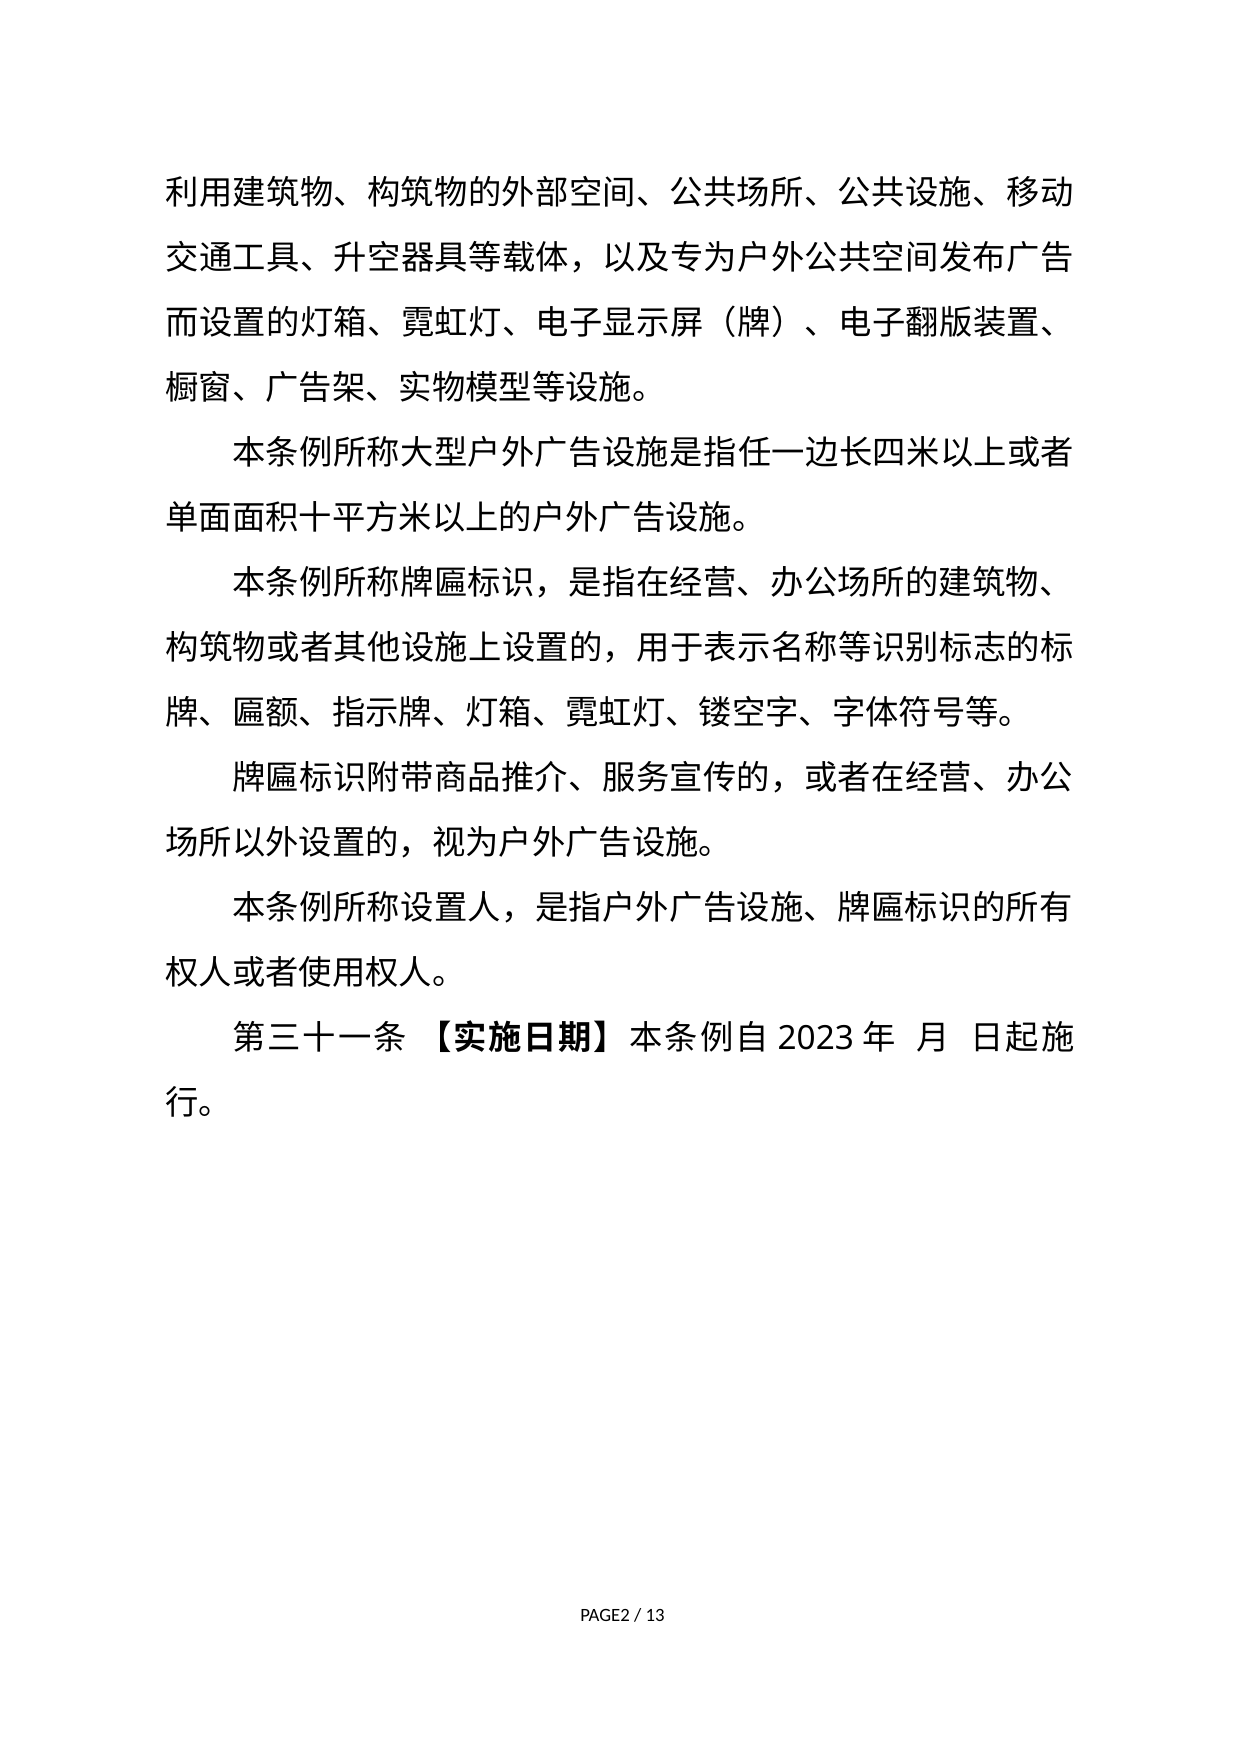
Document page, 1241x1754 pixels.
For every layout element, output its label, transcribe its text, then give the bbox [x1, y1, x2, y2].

text 本条例所称牌匾标识，是指在经营、办公场所的建筑物、构筑物或者其他设施上设置的，用于表示名称等识别标志的标牌、匾额、指示牌、灯箱、霓虹灯、镂空字、字体符号等。 [165, 547, 1075, 742]
text 本条例所称设置人，是指户外广告设施、牌匾标识的所有权人或者使用权人。 [165, 872, 1075, 1002]
text 第三十一条 【实施日期】本条例自2023年 月 日起施行。 [165, 1002, 1075, 1132]
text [165, 157, 1075, 417]
text 本条例所称大型户外广告设施是指任一边长四米以上或者单面面积十平方米以上的户外广告设施。 [165, 417, 1075, 547]
text 牌匾标识附带商品推介、服务宣传的，或者在经营、办公场所以外设置的，视为户外广告设施。 [165, 742, 1075, 872]
